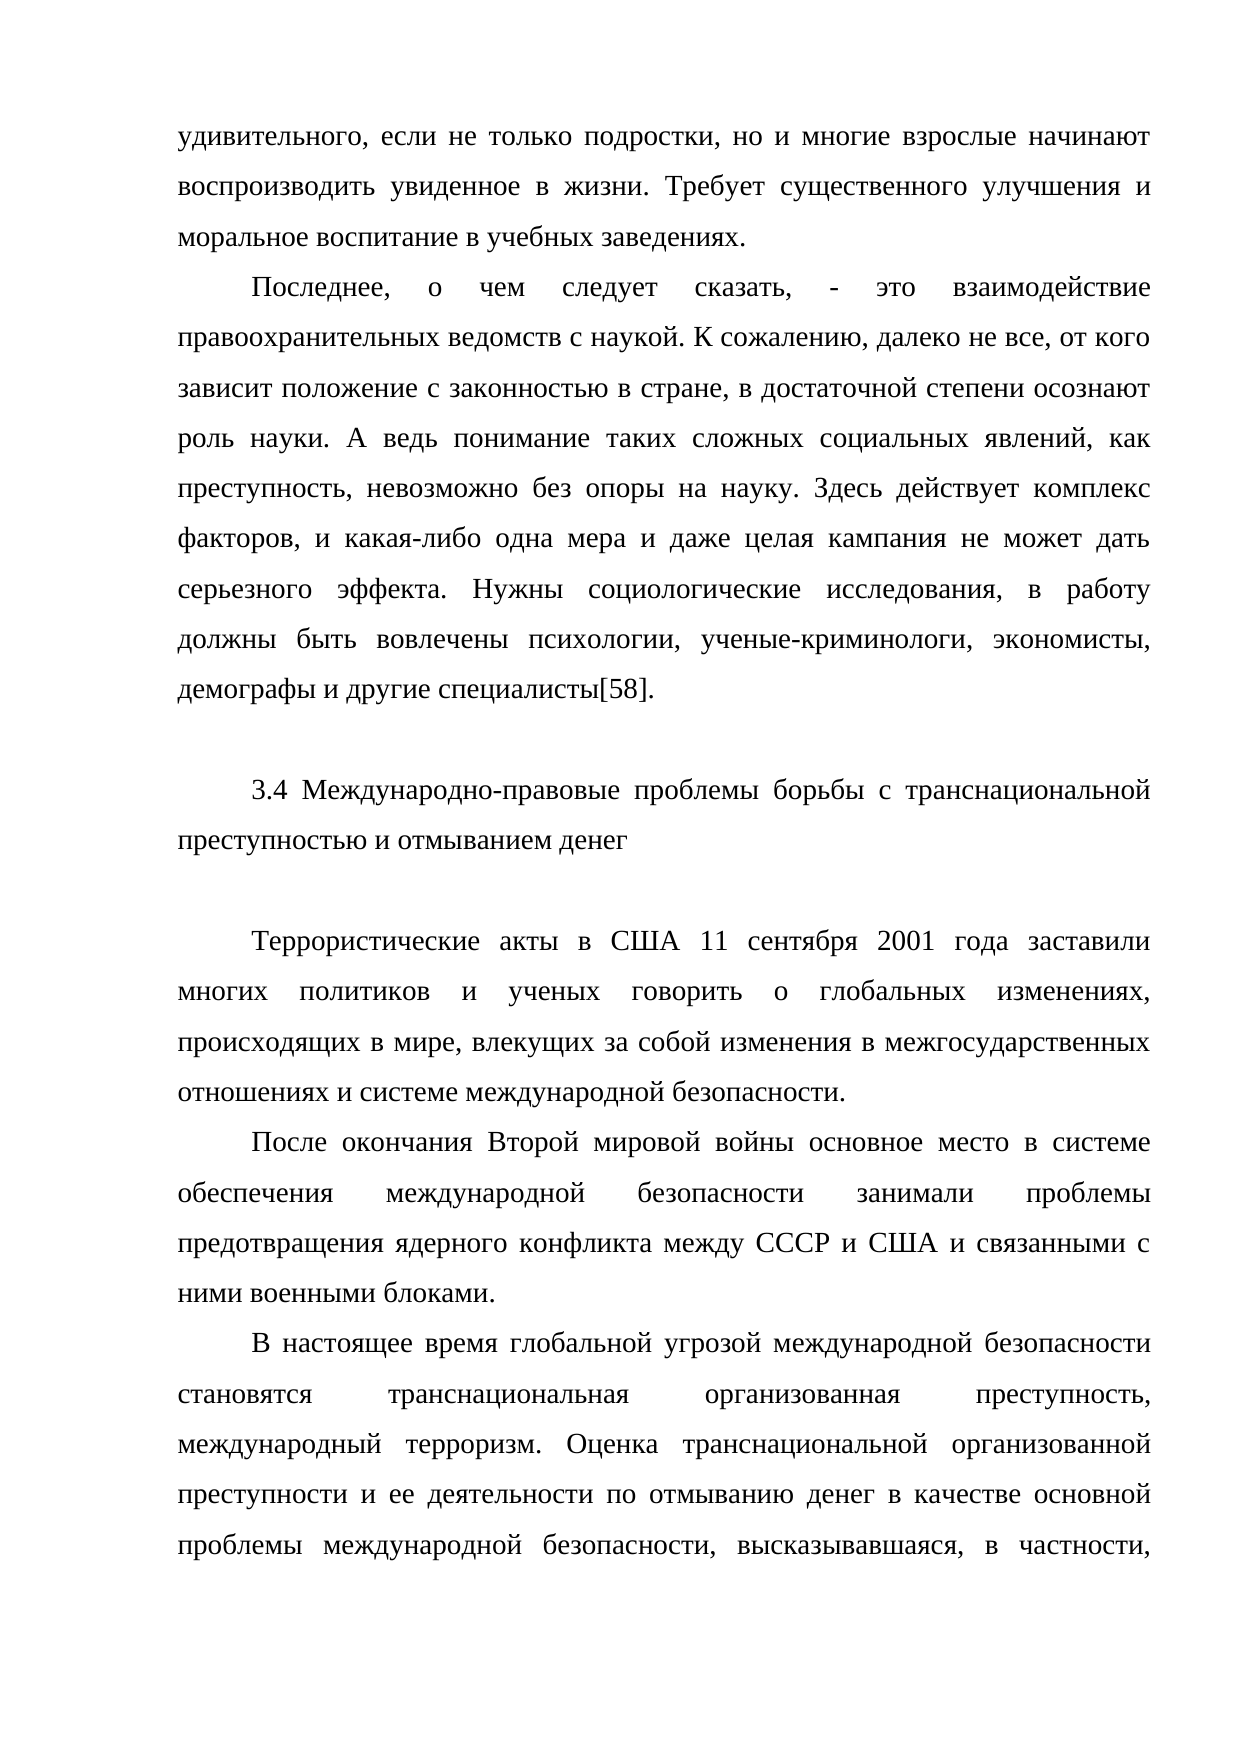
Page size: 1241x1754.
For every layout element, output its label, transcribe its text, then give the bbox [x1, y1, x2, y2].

text Последнее, о чем следует сказать, - это взаимодействие правоохранительных ведомств с наукой. К сожалению, далеко не все, от кого зависит положение с законностью в стране, в достаточной степени осознают роль науки. А ведь понимание таких сложных социальных явлений, как преступность, невозможно без опоры на науку. Здесь действует комплекс факторов, и какая-либо одна мера и даже целая кампания не может дать серьезного эффекта. Нужны социологические исследования, в работу должны быть вовлечены психологии, ученые-криминологи, экономисты, демографы и другие специалисты[58]. [177, 269, 1152, 705]
text 3.4 Международно-правовые проблемы борьбы с транснациональной преступностью и отмыванием денег [177, 772, 1152, 856]
text После окончания Второй мировой войны основное место в системе обеспечения международной безопасности занимали проблемы предотвращения ядерного конфликта между СССР и США и связанными с ними военными блоками. [177, 1124, 1152, 1309]
text Террористические акты в США 11 сентября 2001 года заставили многих политиков и ученых говорить о глобальных изменениях, происходящих в мире, влекущих за собой изменения в межгосударственных отношениях и системе международной безопасности. [177, 923, 1152, 1108]
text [177, 118, 1152, 252]
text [177, 1326, 1152, 1560]
